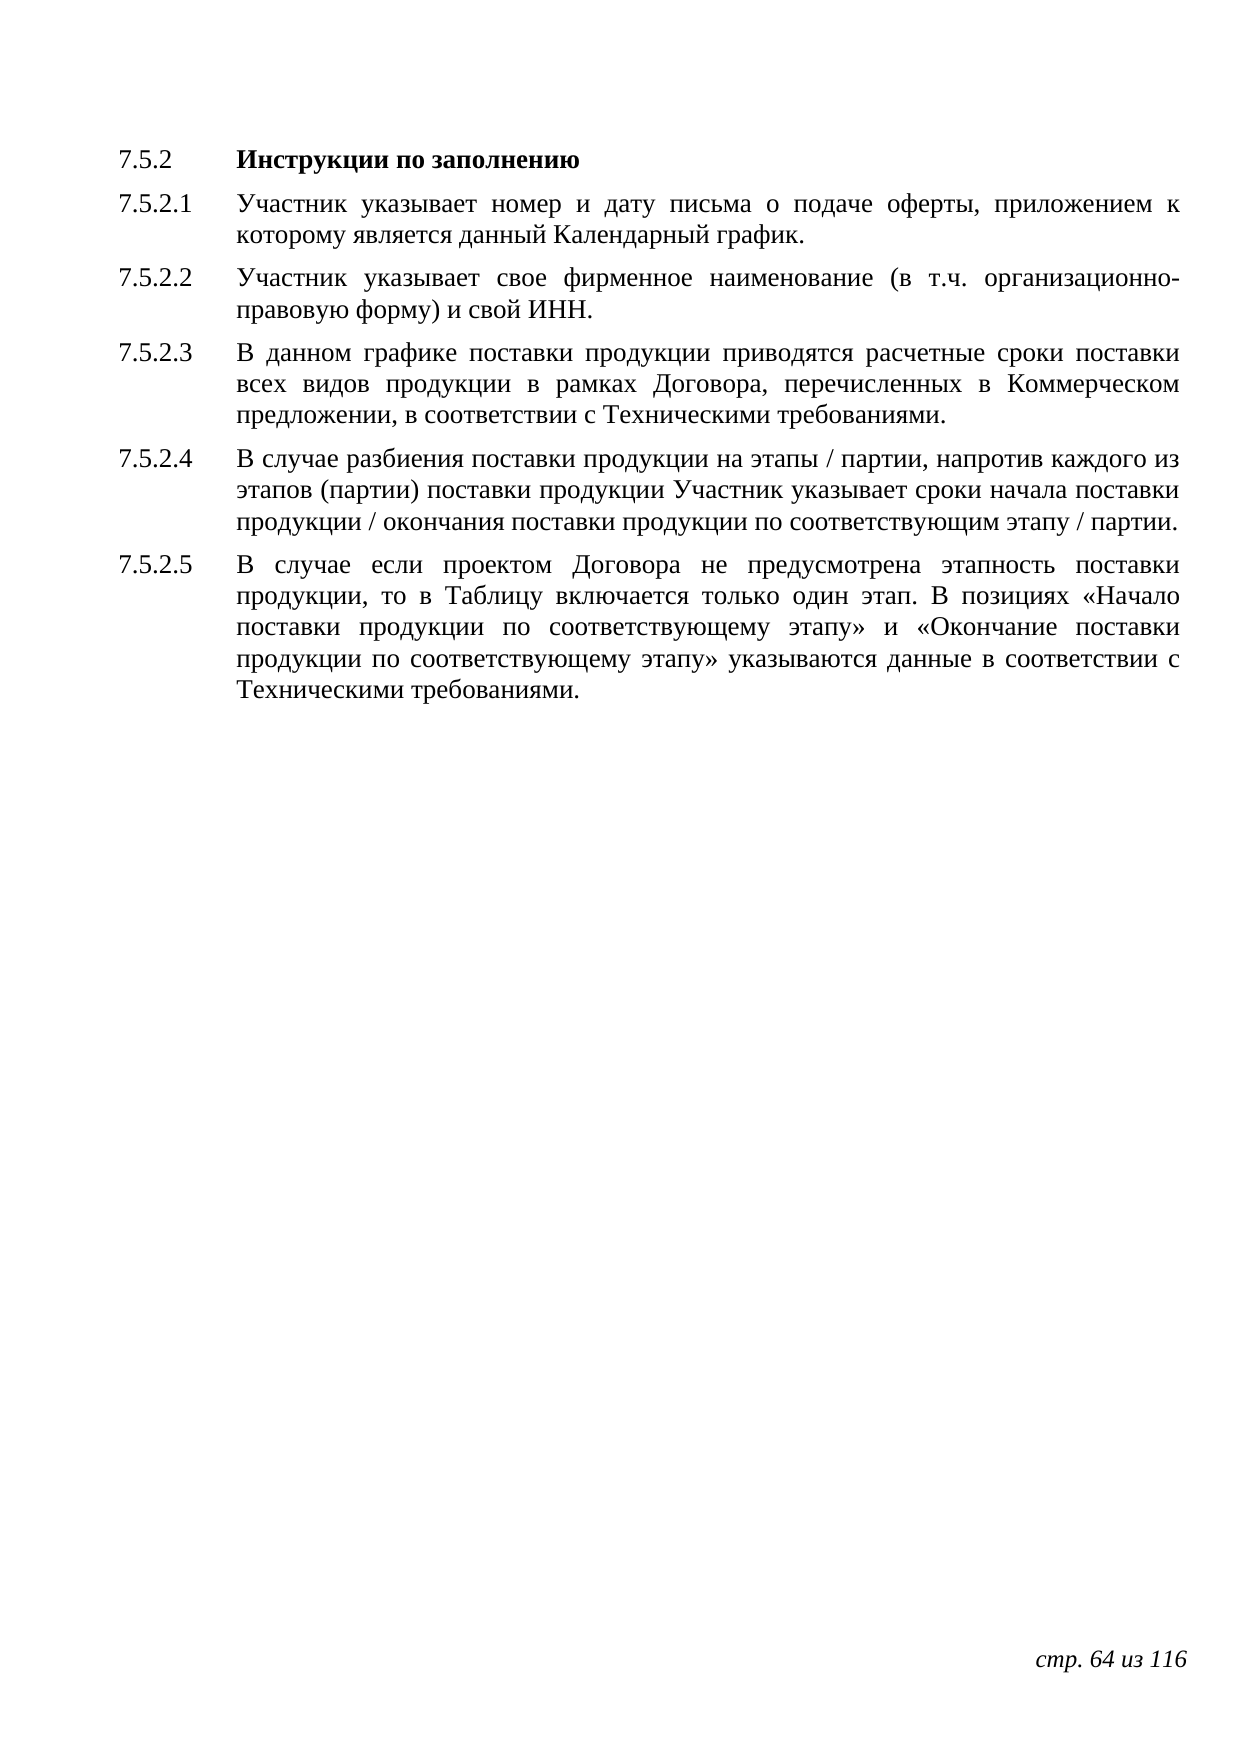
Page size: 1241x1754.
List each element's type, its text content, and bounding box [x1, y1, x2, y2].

text В случае разбиения поставки продукции на этапы / партии, напротив каждого из этапов (партии) поставки продукции Участник указывает сроки начала поставки продукции / окончания поставки продукции по соответствующим этапу / партии. [118, 442, 1181, 536]
text Участник указывает номер и дату письма о подаче оферты, приложением к которому является данный Календарный график. [118, 187, 1181, 249]
text В данном графике поставки продукции приводятся расчетные сроки поставки всех видов продукции в рамках Договора, перечисленных в Коммерческом предложении, в соответствии с Техническими требованиями. [118, 336, 1181, 430]
text Инструкции по заполнению [118, 143, 1181, 174]
text Участник указывает свое фирменное наименование (в т.ч. организационно-правовую форму) и свой ИНН. [118, 262, 1181, 324]
text В случае если проектом Договора не предусмотрена этапность поставки продукции, то в Таблицу включается только один этап. В позициях «Начало поставки продукции по соответствующему этапу» и «Окончание поставки продукции по соответствующему этапу» указываются данные в соответствии с Техническими требованиями. [118, 548, 1181, 704]
